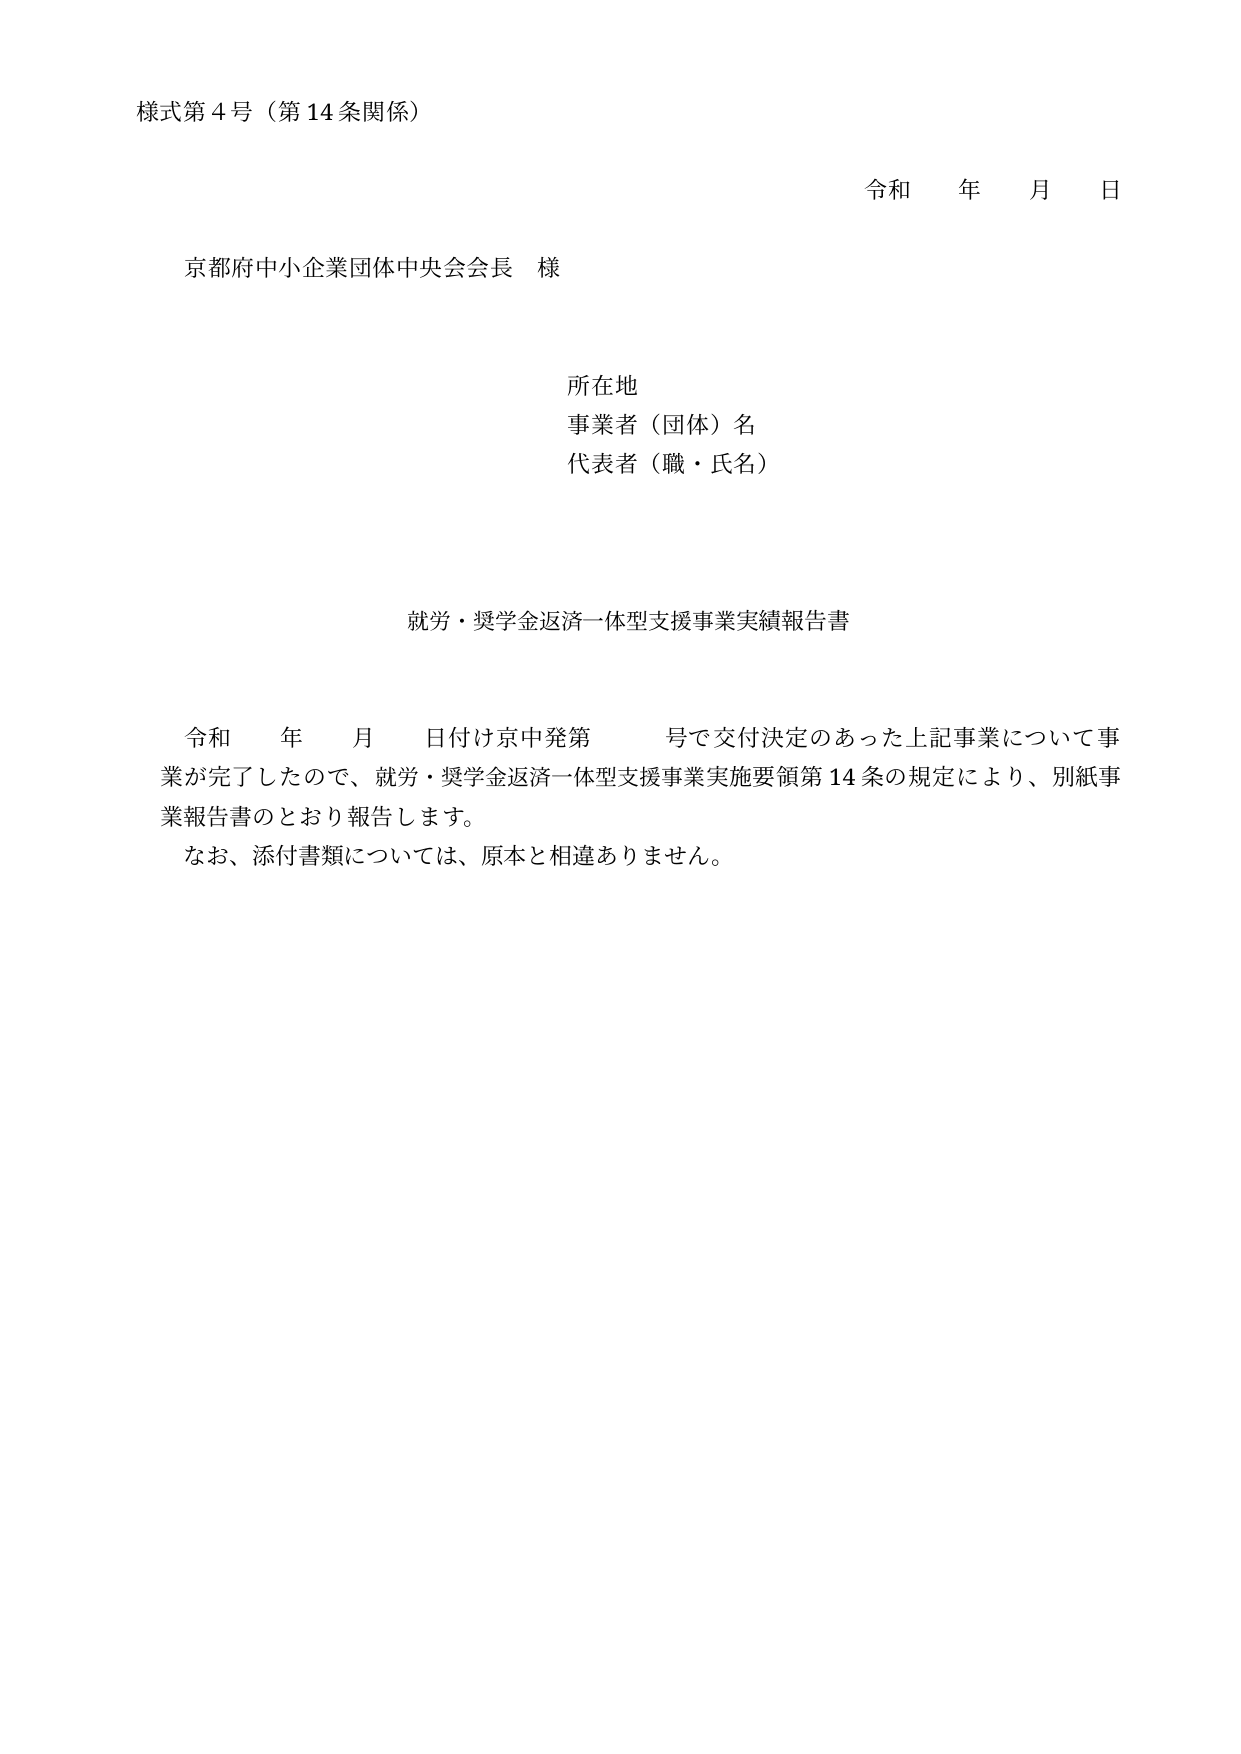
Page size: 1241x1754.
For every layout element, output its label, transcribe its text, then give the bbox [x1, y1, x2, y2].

text 代表者（職・氏名） [567, 441, 1122, 480]
text 様式第４号（第14条関係） [136, 89, 1122, 128]
text 令和 年 月 日 [136, 167, 1122, 206]
text なお、添付書類については、原本と相違ありません。 [160, 833, 1122, 872]
text 所在地 [567, 363, 1122, 402]
text 就労・奨学金返済一体型支援事業実績報告書 [136, 598, 1122, 637]
text 事業者（団体）名 [567, 402, 1122, 441]
text 令和 年 月 日付け京中発第 号で交付決定のあった上記事業について事業が完了したので、就労・奨学金返済一体型支援事業実施要領第14条の規定により、別紙事業報告書のとおり報告します。 [160, 715, 1122, 833]
text 京都府中小企業団体中央会会長 様 [160, 245, 1122, 284]
